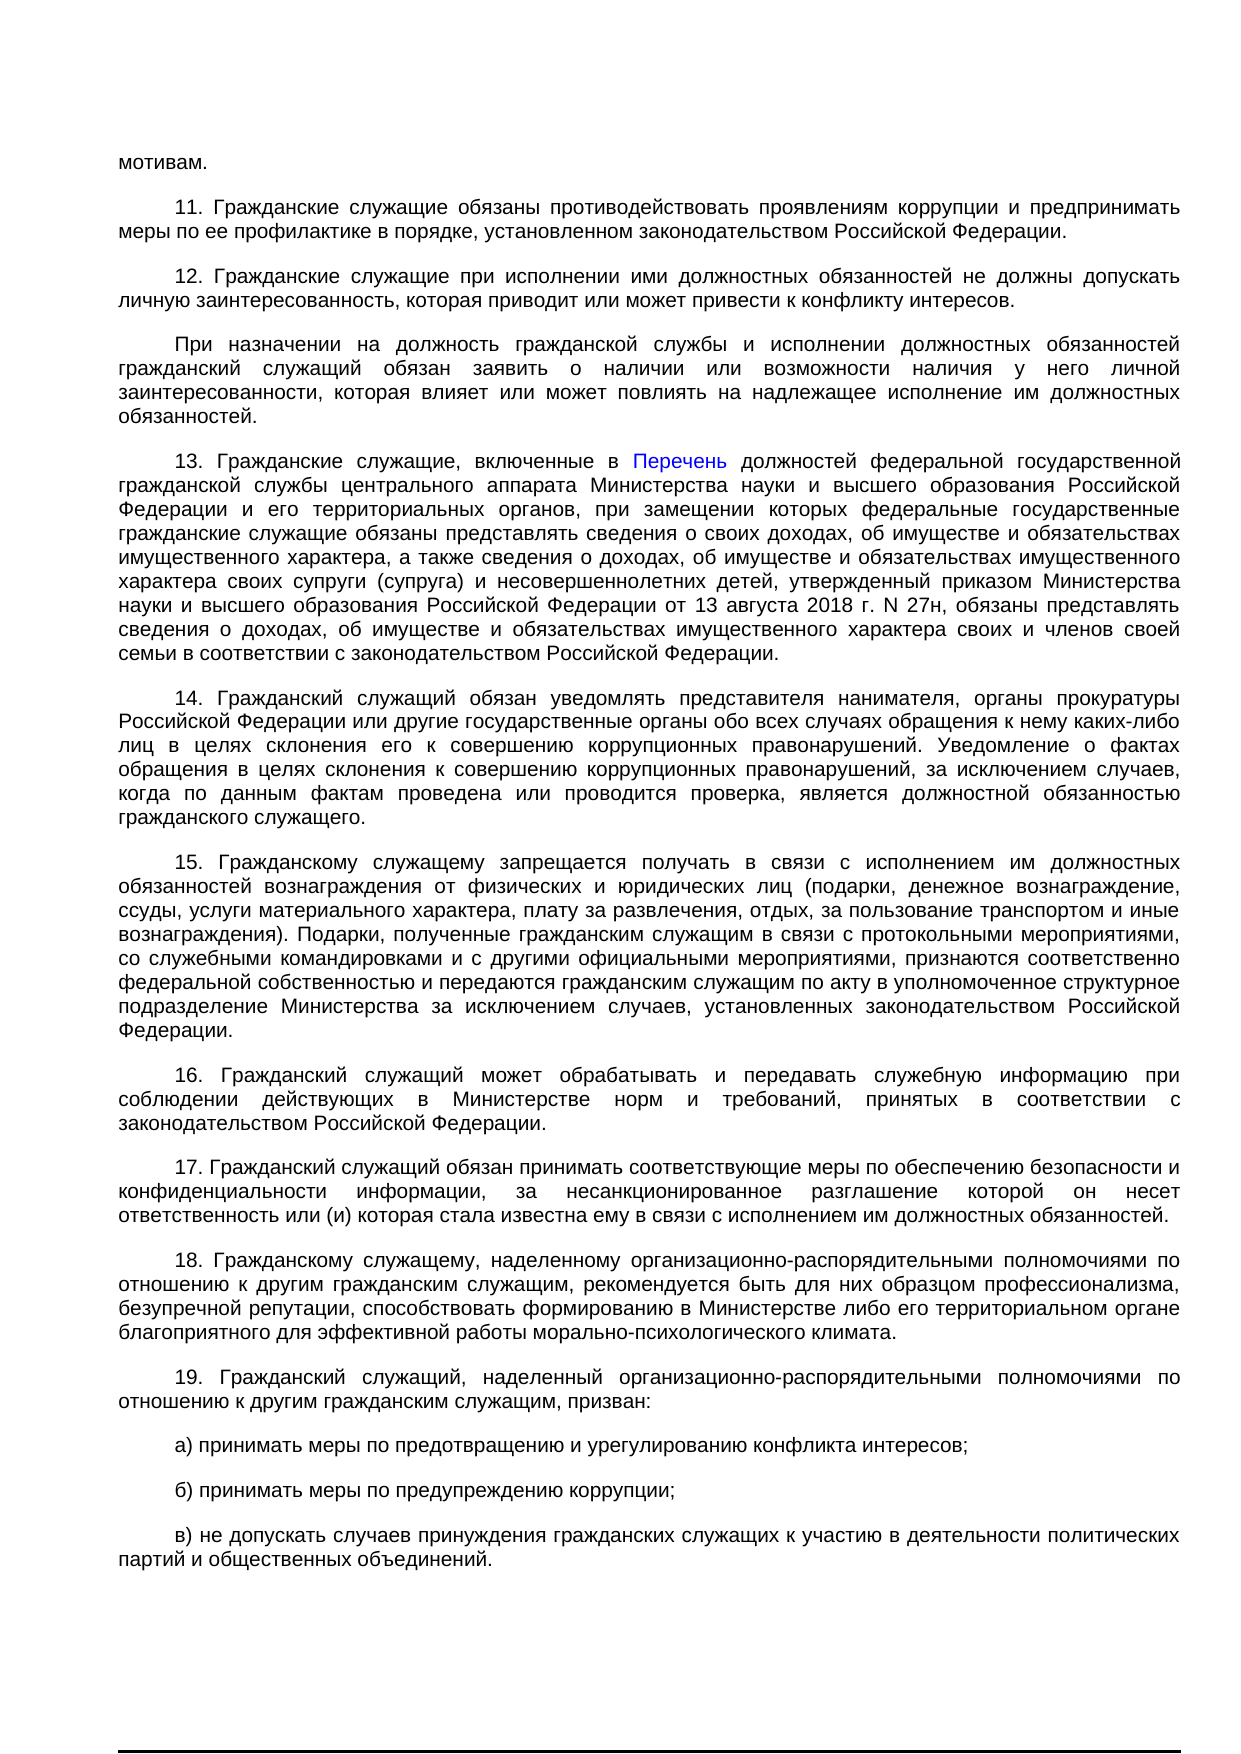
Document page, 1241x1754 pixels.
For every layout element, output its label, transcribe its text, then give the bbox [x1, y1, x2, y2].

text 19. Гражданский служащий, наделенный организационно-распорядительными полномочиями по отношению к другим гражданским служащим, призван: [118, 1364, 1181, 1412]
text При назначении на должность гражданской службы и исполнении должностных обязанностей гражданский служащий обязан заявить о наличии или возможности наличия у него личной заинтересованности, которая влияет или может повлиять на надлежащее исполнение им должностных обязанностей. [118, 332, 1181, 428]
text в) не допускать случаев принуждения гражданских служащих к участию в деятельности политических партий и общественных объединений. [118, 1523, 1181, 1571]
text 15. Гражданскому служащему запрещается получать в связи с исполнением им должностных обязанностей вознаграждения от физических и юридических лиц (подарки, денежное вознаграждение, ссуды, услуги материального характера, плату за развлечения, отдых, за пользование транспортом и иные вознаграждения). Подарки, полученные гражданским служащим в связи с протокольными мероприятиями, со служебными командировками и с другими официальными мероприятиями, признаются соответственно федеральной собственностью и передаются гражданским служащим по акту в уполномоченное структурное подразделение Министерства за исключением случаев, установленных законодательством Российской Федерации. [118, 850, 1181, 1042]
text б) принимать меры по предупреждению коррупции; [118, 1478, 1181, 1502]
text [118, 150, 1181, 174]
text 11. Гражданские служащие обязаны противодействовать проявлениям коррупции и предпринимать меры по ее профилактике в порядке, установленном законодательством Российской Федерации. [118, 195, 1181, 243]
text 17. Гражданский служащий обязан принимать соответствующие меры по обеспечению безопасности и конфиденциальности информации, за несанкционированное разглашение которой он несет ответственность или (и) которая стала известна ему в связи с исполнением им должностных обязанностей. [118, 1155, 1181, 1227]
text 14. Гражданский служащий обязан уведомлять представителя нанимателя, органы прокуратуры Российской Федерации или другие государственные органы обо всех случаях обращения к нему каких-либо лиц в целях склонения его к совершению коррупционных правонарушений. Уведомление о фактах обращения в целях склонения к совершению коррупционных правонарушений, за исключением случаев, когда по данным фактам проведена или проводится проверка, является должностной обязанностью гражданского служащего. [118, 685, 1181, 829]
text 18. Гражданскому служащему, наделенному организационно-распорядительными полномочиями по отношению к другим гражданским служащим, рекомендуется быть для них образцом профессионализма, безупречной репутации, способствовать формированию в Министерстве либо его территориальном органе благоприятного для эффективной работы морально-психологического климата. [118, 1248, 1181, 1344]
text 16. Гражданский служащий может обрабатывать и передавать служебную информацию при соблюдении действующих в Министерстве норм и требований, принятых в соответствии с законодательством Российской Федерации. [118, 1062, 1181, 1134]
text а) принимать меры по предотвращению и урегулированию конфликта интересов; [118, 1433, 1181, 1457]
text 12. Гражданские служащие при исполнении ими должностных обязанностей не должны допускать личную заинтересованность, которая приводит или может привести к конфликту интересов. [118, 263, 1181, 311]
text 13. Гражданские служащие, включенные в Перечень должностей федеральной государственной гражданской службы центрального аппарата Министерства науки и высшего образования Российской Федерации и его территориальных органов, при замещении которых федеральные государственные гражданские служащие обязаны представлять сведения о своих доходах, об имуществе и обязательствах имущественного характера, а также сведения о доходах, об имуществе и обязательствах имущественного характера своих супруги (супруга) и несовершеннолетних детей, утвержденный приказом Министерства науки и высшего образования Российской Федерации от 13 августа 2018 г. N 27н, обязаны представлять сведения о доходах, об имуществе и обязательствах имущественного характера своих и членов своей семьи в соответствии с законодательством Российской Федерации. [118, 449, 1181, 664]
